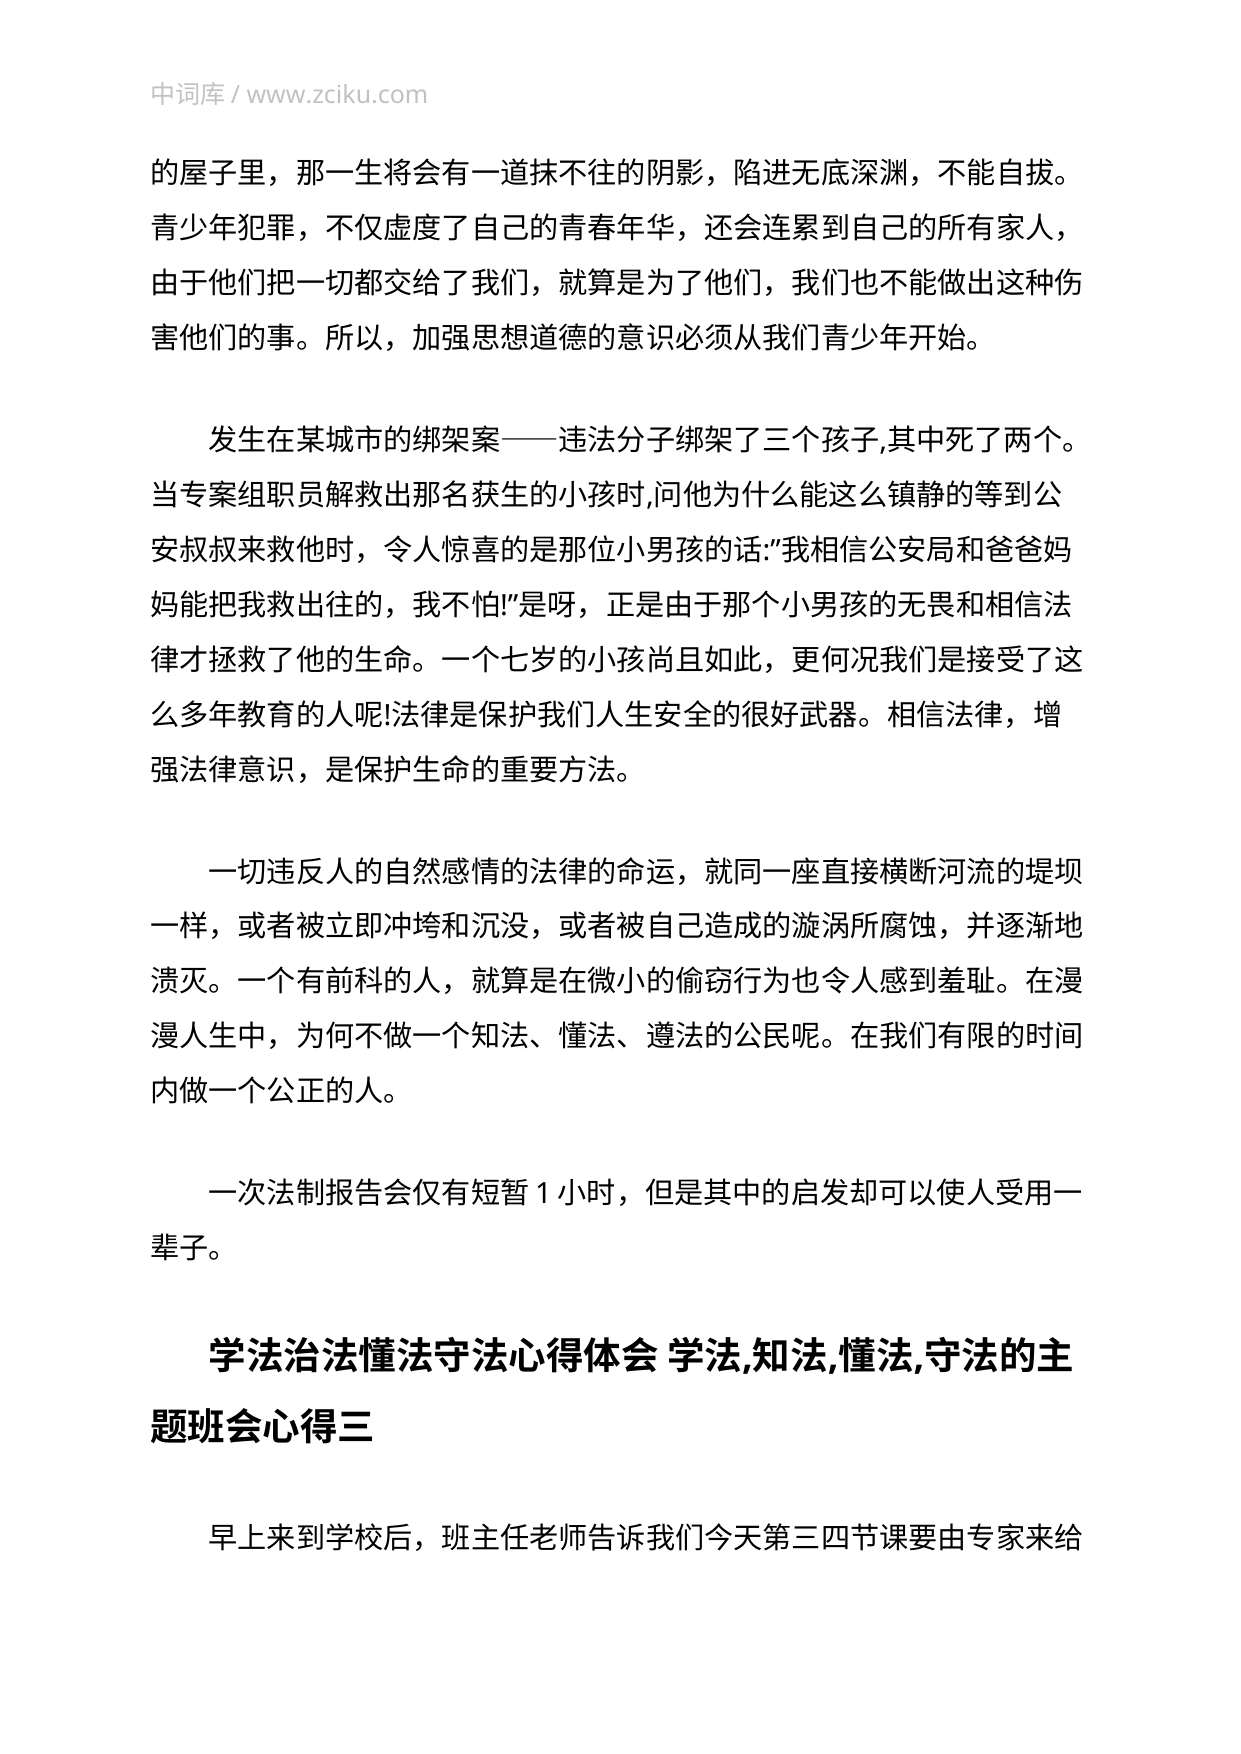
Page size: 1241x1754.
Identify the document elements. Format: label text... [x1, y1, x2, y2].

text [150, 1514, 1090, 1557]
text 发生在某城市的绑架案——违法分子绑架了三个孩子,其中死了两个。当专案组职员解救出那名获生的小孩时,问他为什么能这么镇静的等到公安叔叔来救他时，令人惊喜的是那位小男孩的话:”我相信公安局和爸爸妈妈能把我救出往的，我不怕!”是呀，正是由于那个小男孩的无畏和相信法律才拯救了他的生命。一个七岁的小孩尚且如此，更何况我们是接受了这么多年教育的人呢!法律是保护我们人生安全的很好武器。相信法律，增强法律意识，是保护生命的重要方法。 [150, 416, 1090, 789]
text 一次法制报告会仅有短暂1小时，但是其中的启发却可以使人受用一辈子。 [150, 1169, 1090, 1267]
text 一切违反人的自然感情的法律的命运，就同一座直接横断河流的堤坝一样，或者被立即冲垮和沉没，或者被自己造成的漩涡所腐蚀，并逐渐地溃灭。一个有前科的人，就算是在微小的偷窃行为也令人感到羞耻。在漫漫人生中，为何不做一个知法、懂法、遵法的公民呢。在我们有限的时间内做一个公正的人。 [150, 848, 1090, 1110]
text 学法治法懂法守法心得体会 学法,知法,懂法,守法的主题班会心得三 [150, 1326, 1090, 1451]
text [150, 150, 1090, 357]
